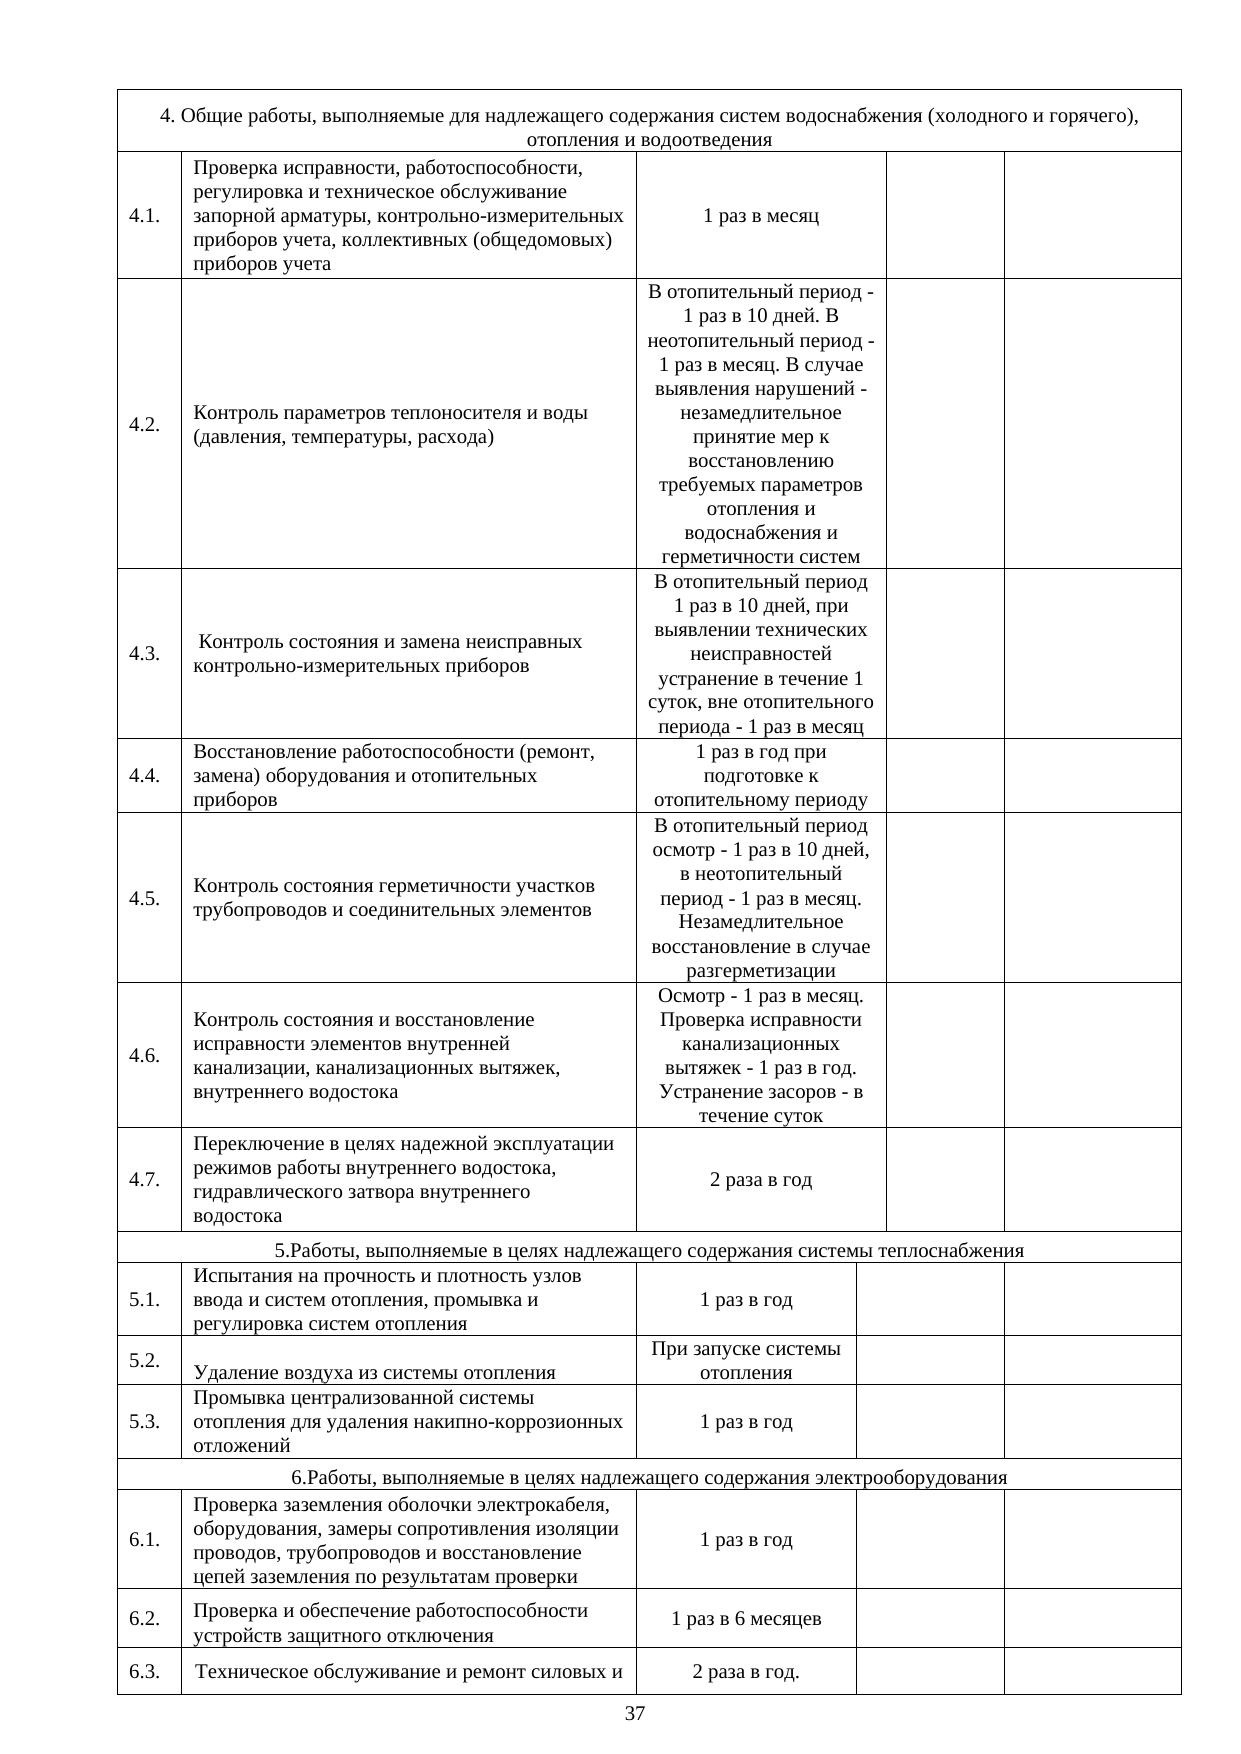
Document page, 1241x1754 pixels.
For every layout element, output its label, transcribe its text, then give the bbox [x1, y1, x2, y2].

table_cell 6.1. [118, 1490, 181, 1588]
table_cell [857, 1336, 1004, 1384]
table_cell 1 раз в год при подготовке к отопительному периоду [637, 739, 886, 812]
table_cell [1005, 739, 1181, 812]
table_cell 1 раз в год [637, 1490, 856, 1588]
table_cell [1005, 1336, 1181, 1384]
table_cell Переключение в целях надежной эксплуатации режимов работы внутреннего водостока, гидравлического затвора внутреннего водостока [182, 1128, 636, 1231]
table_cell [1005, 279, 1181, 568]
table_cell 5.Работы, выполняемые в целях надлежащего содержания системы теплоснабжения [118, 1232, 1181, 1262]
table_cell Проверка и обеспечение работоспособности устройств защитного отключения [182, 1589, 636, 1647]
table_cell 4.6. [118, 983, 181, 1127]
table_cell В отопительный период осмотр - 1 раз в 10 дней, в неотопительный период - 1 раз в месяц. Незамедлительное восстановление в случае разгерметизации [637, 813, 886, 982]
table_cell Контроль состояния и замена неисправных контрольно-измерительных приборов [182, 569, 636, 738]
table_cell [857, 1263, 1004, 1335]
table_cell 4.5. [118, 813, 181, 982]
table_cell [857, 1648, 1004, 1694]
table_cell [857, 1385, 1004, 1457]
table_cell Испытания на прочность и плотность узлов ввода и систем отопления, промывка и регулировка систем отопления [182, 1263, 636, 1335]
table_cell [887, 739, 1004, 812]
table_cell [887, 1128, 1004, 1231]
table_cell В отопительный период - 1 раз в 10 дней. В неотопительный период - 1 раз в месяц. В случае выявления нарушений - незамедлительное принятие мер к восстановлению требуемых параметров отопления и водоснабжения и герметичности систем [637, 279, 886, 568]
table_cell Контроль состояния герметичности участков трубопроводов и соединительных элементов [182, 813, 636, 982]
table_cell [1005, 1128, 1181, 1231]
table_cell [887, 152, 1004, 278]
table_cell [1005, 983, 1181, 1127]
table_cell Восстановление работоспособности (ремонт, замена) оборудования и отопительных приборов [182, 739, 636, 812]
table_cell Осмотр - 1 раз в месяц. Проверка исправности канализационных вытяжек - 1 раз в год. Устранение засоров - в течение суток [637, 983, 886, 1127]
table_cell [887, 813, 1004, 982]
table_cell [1005, 813, 1181, 982]
table_cell [1005, 569, 1181, 738]
table_cell Промывка централизованной системы отопления для удаления накипно-коррозионных отложений [182, 1385, 636, 1457]
table_cell 4.3. [118, 569, 181, 738]
table_cell Проверка заземления оболочки электрокабеля, оборудования, замеры сопротивления изоляции проводов, трубопроводов и восстановление цепей заземления по результатам проверки [182, 1490, 636, 1588]
table_cell 4. Общие работы, выполняемые для надлежащего содержания систем водоснабжения (холодного и горячего), отопления и водоотведения [118, 90, 1181, 151]
table_cell 1 раз в 6 месяцев [637, 1589, 856, 1647]
table_cell 4.1. [118, 152, 181, 278]
table_cell 1 раз в год [637, 1385, 856, 1457]
table_cell 6.2. [118, 1589, 181, 1647]
table_cell 4.4. [118, 739, 181, 812]
table_cell 5.3. [118, 1385, 181, 1457]
table_cell [1005, 152, 1181, 278]
table_cell [857, 1589, 1004, 1647]
table_cell 5.2. [118, 1336, 181, 1384]
table_cell [1005, 1589, 1181, 1647]
table_cell 6.3. [118, 1648, 181, 1694]
table_cell 2 раза в год [637, 1128, 886, 1231]
table_cell [887, 983, 1004, 1127]
table_cell Контроль параметров теплоносителя и воды (давления, температуры, расхода) [182, 279, 636, 568]
table_cell 4.7. [118, 1128, 181, 1231]
table_cell Проверка исправности, работоспособности, регулировка и техническое обслуживание запорной арматуры, контрольно-измерительных приборов учета, коллективных (общедомовых) приборов учета [182, 152, 636, 278]
table_cell Удаление воздуха из системы отопления [182, 1336, 636, 1384]
table_cell 6.Работы, выполняемые в целях надлежащего содержания электрооборудования [118, 1459, 1181, 1489]
table_cell Контроль состояния и восстановление исправности элементов внутренней канализации, канализационных вытяжек, внутреннего водостока [182, 983, 636, 1127]
table_cell 5.1. [118, 1263, 181, 1335]
table_cell 1 раз в год [637, 1263, 856, 1335]
table_cell [1005, 1263, 1181, 1335]
table_cell [1005, 1385, 1181, 1457]
table_cell [887, 279, 1004, 568]
table_cell 1 раз в месяц [637, 152, 886, 278]
table_cell При запуске системы отопления [637, 1336, 856, 1384]
table_cell [1005, 1490, 1181, 1588]
table_cell [857, 1490, 1004, 1588]
table_cell 4.2. [118, 279, 181, 568]
table_cell [1005, 1648, 1181, 1694]
table_cell В отопительный период 1 раз в 10 дней, при выявлении технических неисправностей устранение в течение 1 суток, вне отопительного периода - 1 раз в месяц [637, 569, 886, 738]
table_cell [887, 569, 1004, 738]
